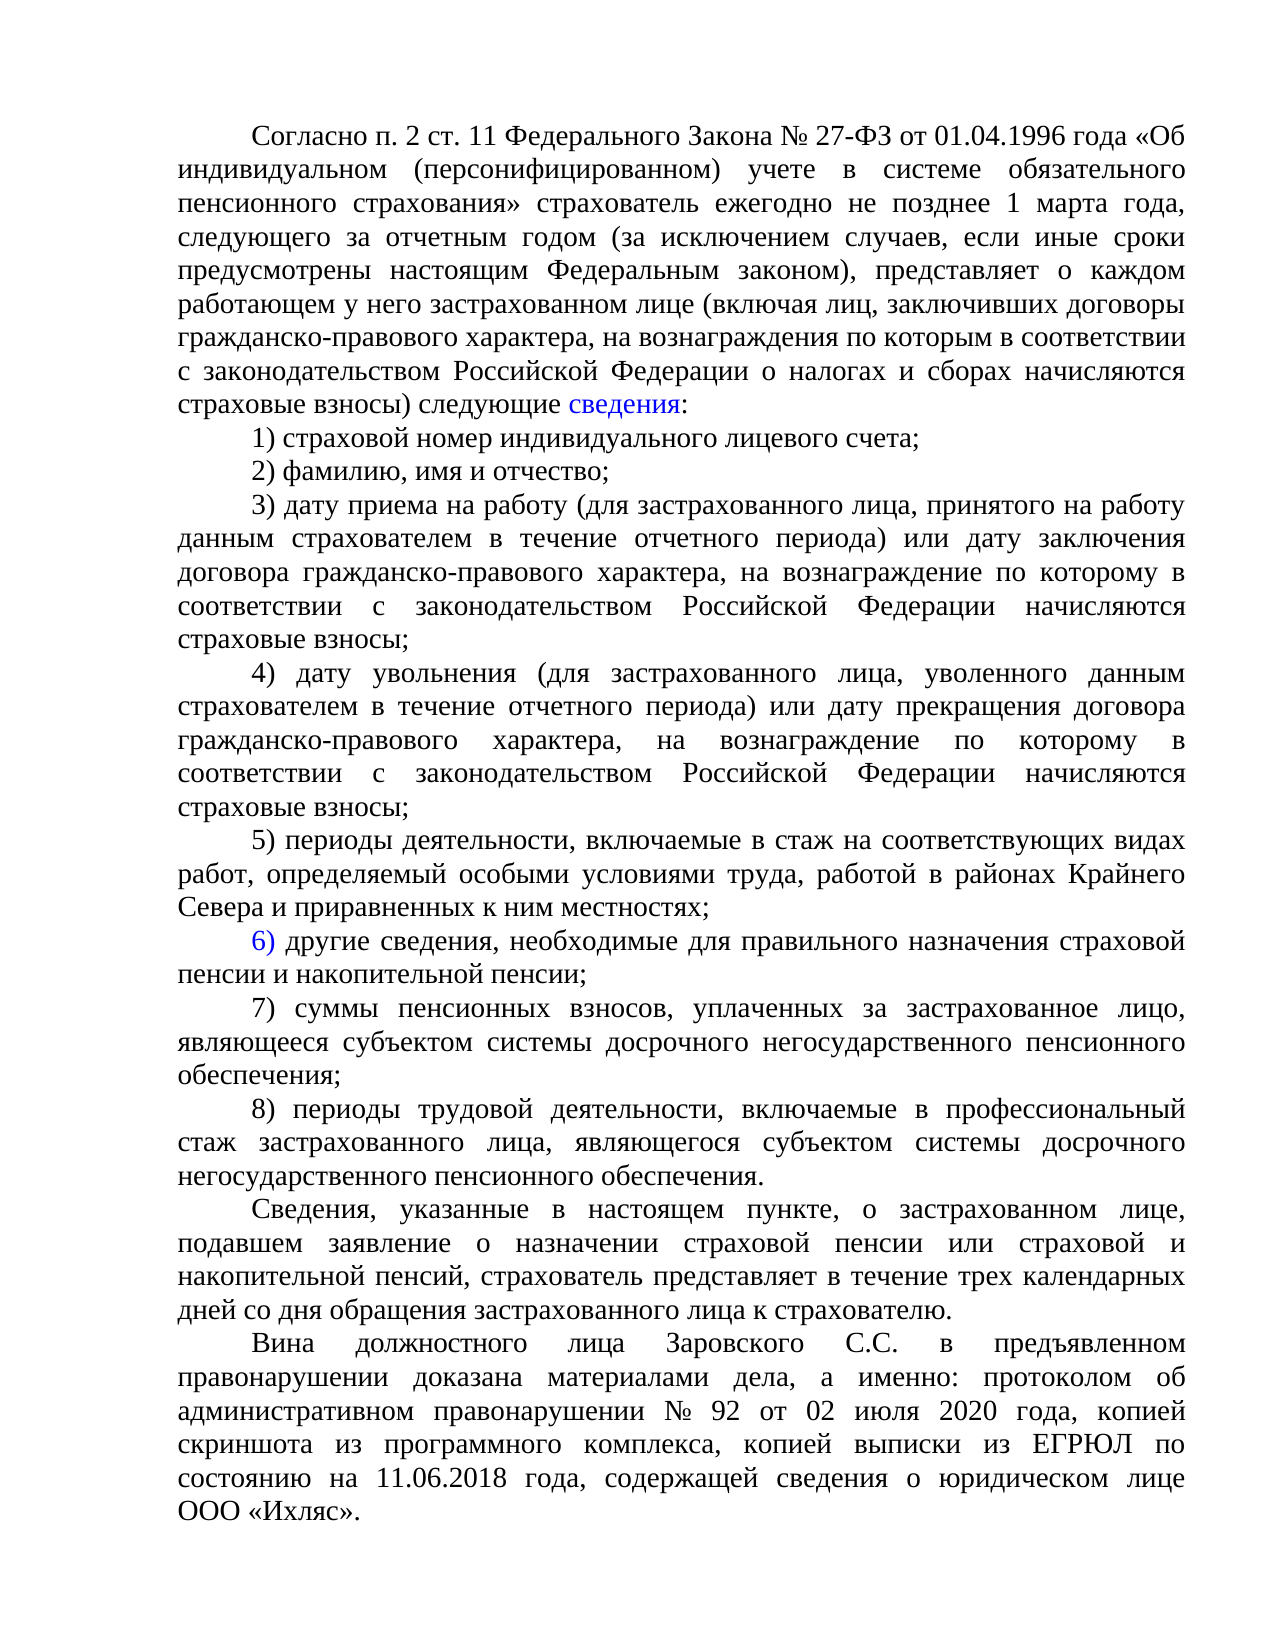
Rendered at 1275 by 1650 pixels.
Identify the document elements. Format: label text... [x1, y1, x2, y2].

text 7) суммы пенсионных взносов, уплаченных за застрахованное лицо, являющееся субъектом системы досрочного негосударственного пенсионного обеспечения; [177, 990, 1186, 1091]
text 3) дату приема на работу (для застрахованного лица, принятого на работу данным страхователем в течение отчетного периода) или дату заключения договора гражданско-правового характера, на вознаграждение по которому в соответствии с законодательством Российской Федерации начисляются страховые взносы; [177, 487, 1186, 655]
text Сведения, указанные в настоящем пункте, о застрахованном лице, подавшем заявление о назначении страховой пенсии или страховой и накопительной пенсий, страхователь представляет в течение трех календарных дней со дня обращения застрахованного лица к страхователю. [177, 1191, 1186, 1326]
text 5) периоды деятельности, включаемые в стаж на соответствующих видах работ, определяемый особыми условиями труда, работой в районах Крайнего Севера и приравненных к ним местностях; [177, 822, 1186, 923]
text 6) другие сведения, необходимые для правильного назначения страховой пенсии и накопительной пенсии; [177, 923, 1186, 990]
text 1) страховой номер индивидуального лицевого счета; [177, 420, 1186, 453]
text Согласно п. 2 ст. 11 Федерального Закона № 27-ФЗ от 01.04.1996 года «Об индивидуальном (персонифицированном) учете в системе обязательного пенсионного страхования» страхователь ежегодно не позднее 1 марта года, следующего за отчетным годом (за исключением случаев, если иные сроки предусмотрены настоящим Федеральным законом), представляет о каждом работающем у него застрахованном лице (включая лиц, заключивших договоры гражданско-правового характера, на вознаграждения по которым в соответствии с законодательством Российской Федерации о налогах и сборах начисляются страховые взносы) следующие сведения: [177, 118, 1186, 420]
text 4) дату увольнения (для застрахованного лица, уволенного данным страхователем в течение отчетного периода) или дату прекращения договора гражданско-правового характера, на вознаграждение по которому в соответствии с законодательством Российской Федерации начисляются страховые взносы; [177, 655, 1186, 822]
text 8) периоды трудовой деятельности, включаемые в профессиональный стаж застрахованного лица, являющегося субъектом системы досрочного негосударственного пенсионного обеспечения. [177, 1091, 1186, 1191]
text Вина должностного лица Заровского С.С. в предъявленном правонарушении доказана материалами дела, а именно: протоколом об административном правонарушении № 92 от 02 июля 2020 года, копией скриншота из программного комплекса, копией выписки из ЕГРЮЛ по состоянию на 11.06.2018 года, содержащей сведения о юридическом лице ООО «Ихляс». [177, 1326, 1186, 1527]
text 2) фамилию, имя и отчество; [177, 453, 1186, 487]
